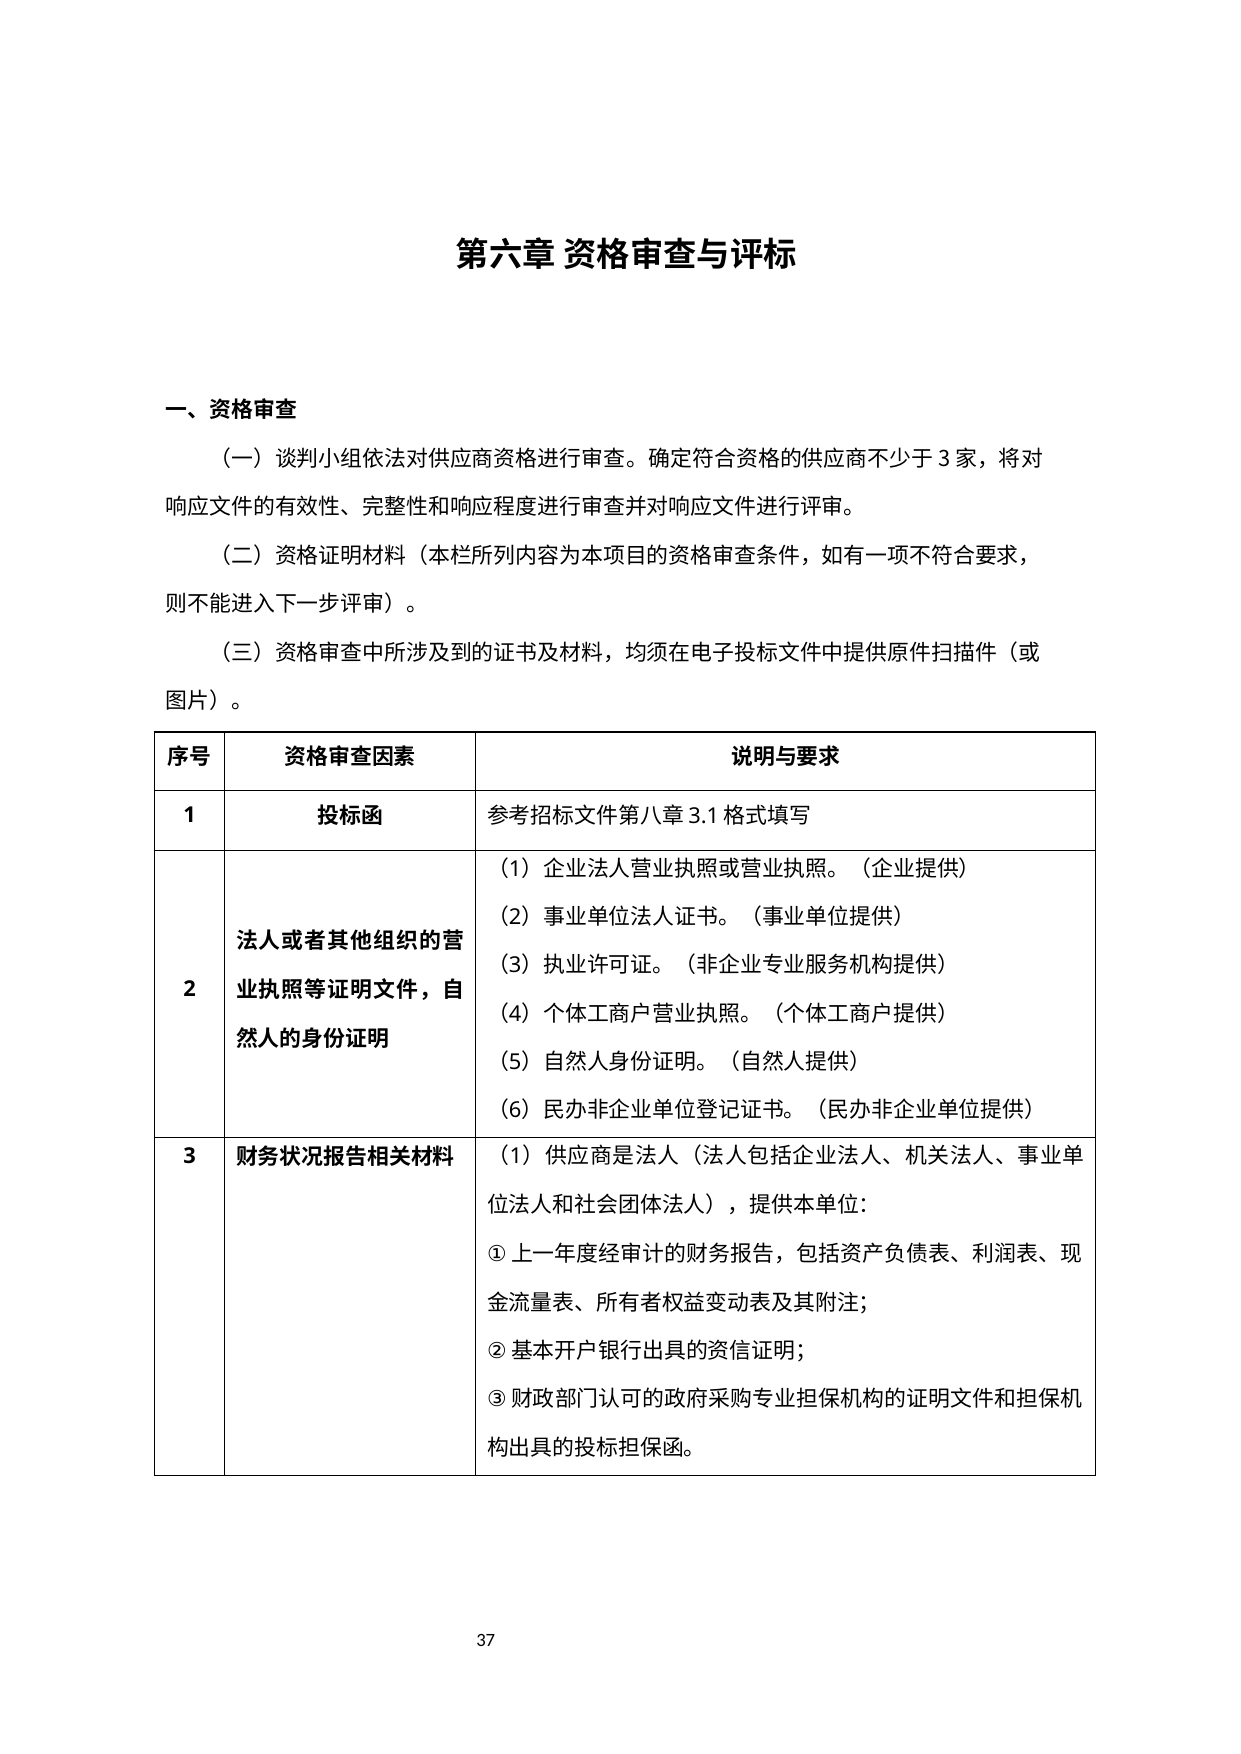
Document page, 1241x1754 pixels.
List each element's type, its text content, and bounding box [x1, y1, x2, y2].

table_cell 参考招标文件第八章3.1格式填写 [476, 791, 1095, 849]
table_header 资格审查因素 [225, 733, 475, 790]
table_header 说明与要求 [476, 733, 1095, 790]
table_cell （1）企业法人营业执照或营业执照。（企业提供） （2）事业单位法人证书。（事业单位提供） （3）执业许可证。（非企业专业服务机构提供） （4）个体工商户营业执照。（个体工商户提供） （5）自然人身份证明。（自然人提供） （6）民办非企业单位登记证书。（民办非企业单位提供） [476, 851, 1095, 1137]
table_cell 3 [155, 1138, 224, 1474]
table_cell 财务状况报告相关材料 [225, 1138, 475, 1474]
text （一）谈判小组依法对供应商资格进行审查。确定符合资格的供应商不少于3家，将对响应文件的有效性、完整性和响应程度进行审查并对响应文件进行评审。 [165, 440, 1043, 521]
text 一、资格审查 [165, 392, 1087, 424]
table_cell 1 [155, 791, 224, 849]
table_cell 2 [155, 851, 224, 1137]
table_cell 投标函 [225, 791, 475, 849]
text （三）资格审查中所涉及到的证书及材料，均须在电子投标文件中提供原件扫描件（或图片）。 [165, 634, 1043, 716]
text 第六章 资格审查与评标 [165, 219, 1087, 284]
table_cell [476, 1138, 1095, 1474]
table_cell 法人或者其他组织的营业执照等证明文件，自然人的身份证明 [225, 851, 475, 1137]
table_header 序号 [155, 733, 224, 790]
text （二）资格证明材料（本栏所列内容为本项目的资格审查条件，如有一项不符合要求，则不能进入下一步评审）。 [165, 537, 1043, 618]
